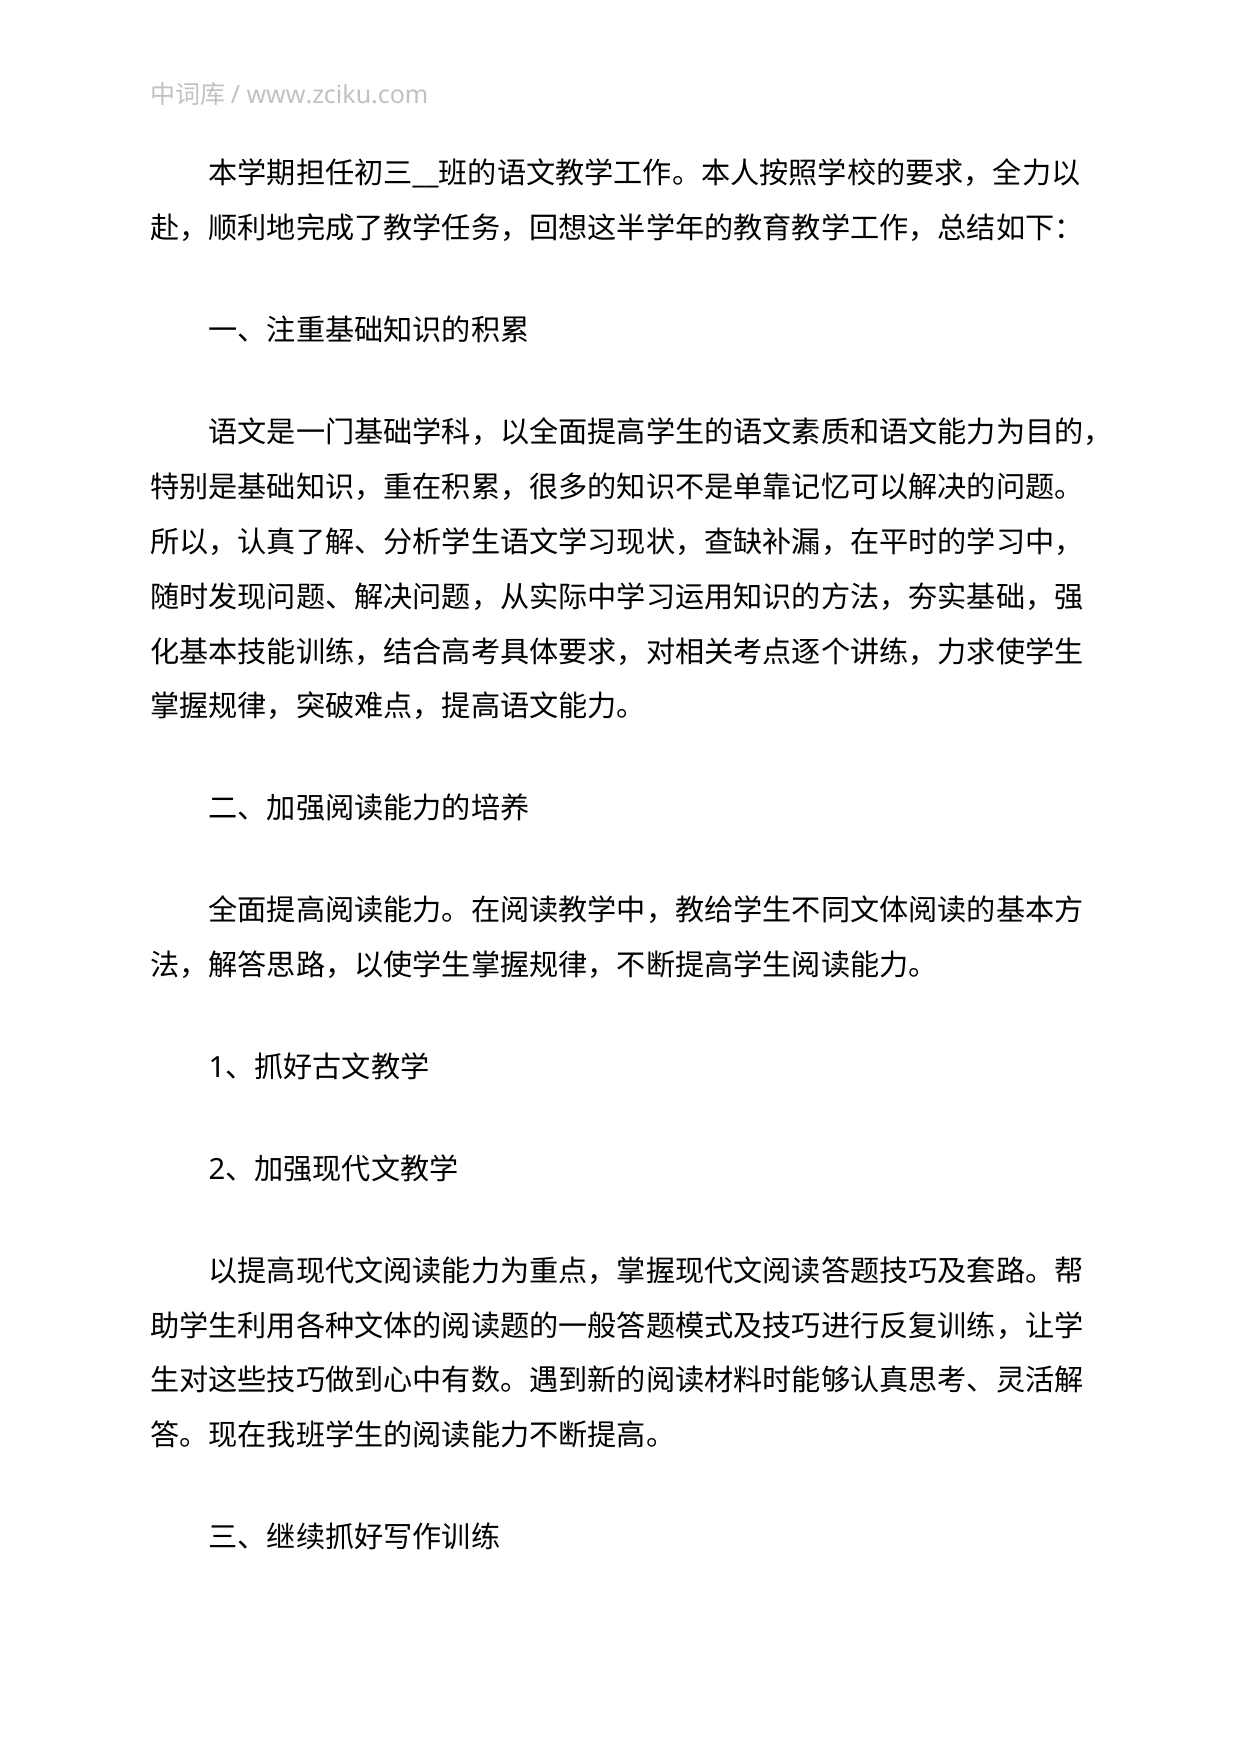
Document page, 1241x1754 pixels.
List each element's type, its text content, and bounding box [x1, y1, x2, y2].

text 二、加强阅读能力的培养 [150, 785, 1090, 827]
text 本学期担任初三__班的语文教学工作。本人按照学校的要求，全力以赴，顺利地完成了教学任务，回想这半学年的教育教学工作，总结如下： [150, 150, 1090, 247]
text 三、继续抓好写作训练 [150, 1514, 1090, 1556]
text 语文是一门基础学科，以全面提高学生的语文素质和语文能力为目的，特别是基础知识，重在积累，很多的知识不是单靠记忆可以解决的问题。所以，认真了解、分析学生语文学习现状，查缺补漏，在平时的学习中，随时发现问题、解决问题，从实际中学习运用知识的方法，夯实基础，强化基本技能训练，结合高考具体要求，对相关考点逐个讲练，力求使学生掌握规律，突破难点，提高语文能力。 [150, 408, 1090, 725]
text 全面提高阅读能力。在阅读教学中，教给学生不同文体阅读的基本方法，解答思路，以使学生掌握规律，不断提高学生阅读能力。 [150, 887, 1090, 984]
text 2、加强现代文教学 [150, 1145, 1090, 1188]
text 一、注重基础知识的积累 [150, 307, 1090, 349]
text 1、抓好古文教学 [150, 1043, 1090, 1086]
text 以提高现代文阅读能力为重点，掌握现代文阅读答题技巧及套路。帮助学生利用各种文体的阅读题的一般答题模式及技巧进行反复训练，让学生对这些技巧做到心中有数。遇到新的阅读材料时能够认真思考、灵活解答。现在我班学生的阅读能力不断提高。 [150, 1247, 1090, 1454]
